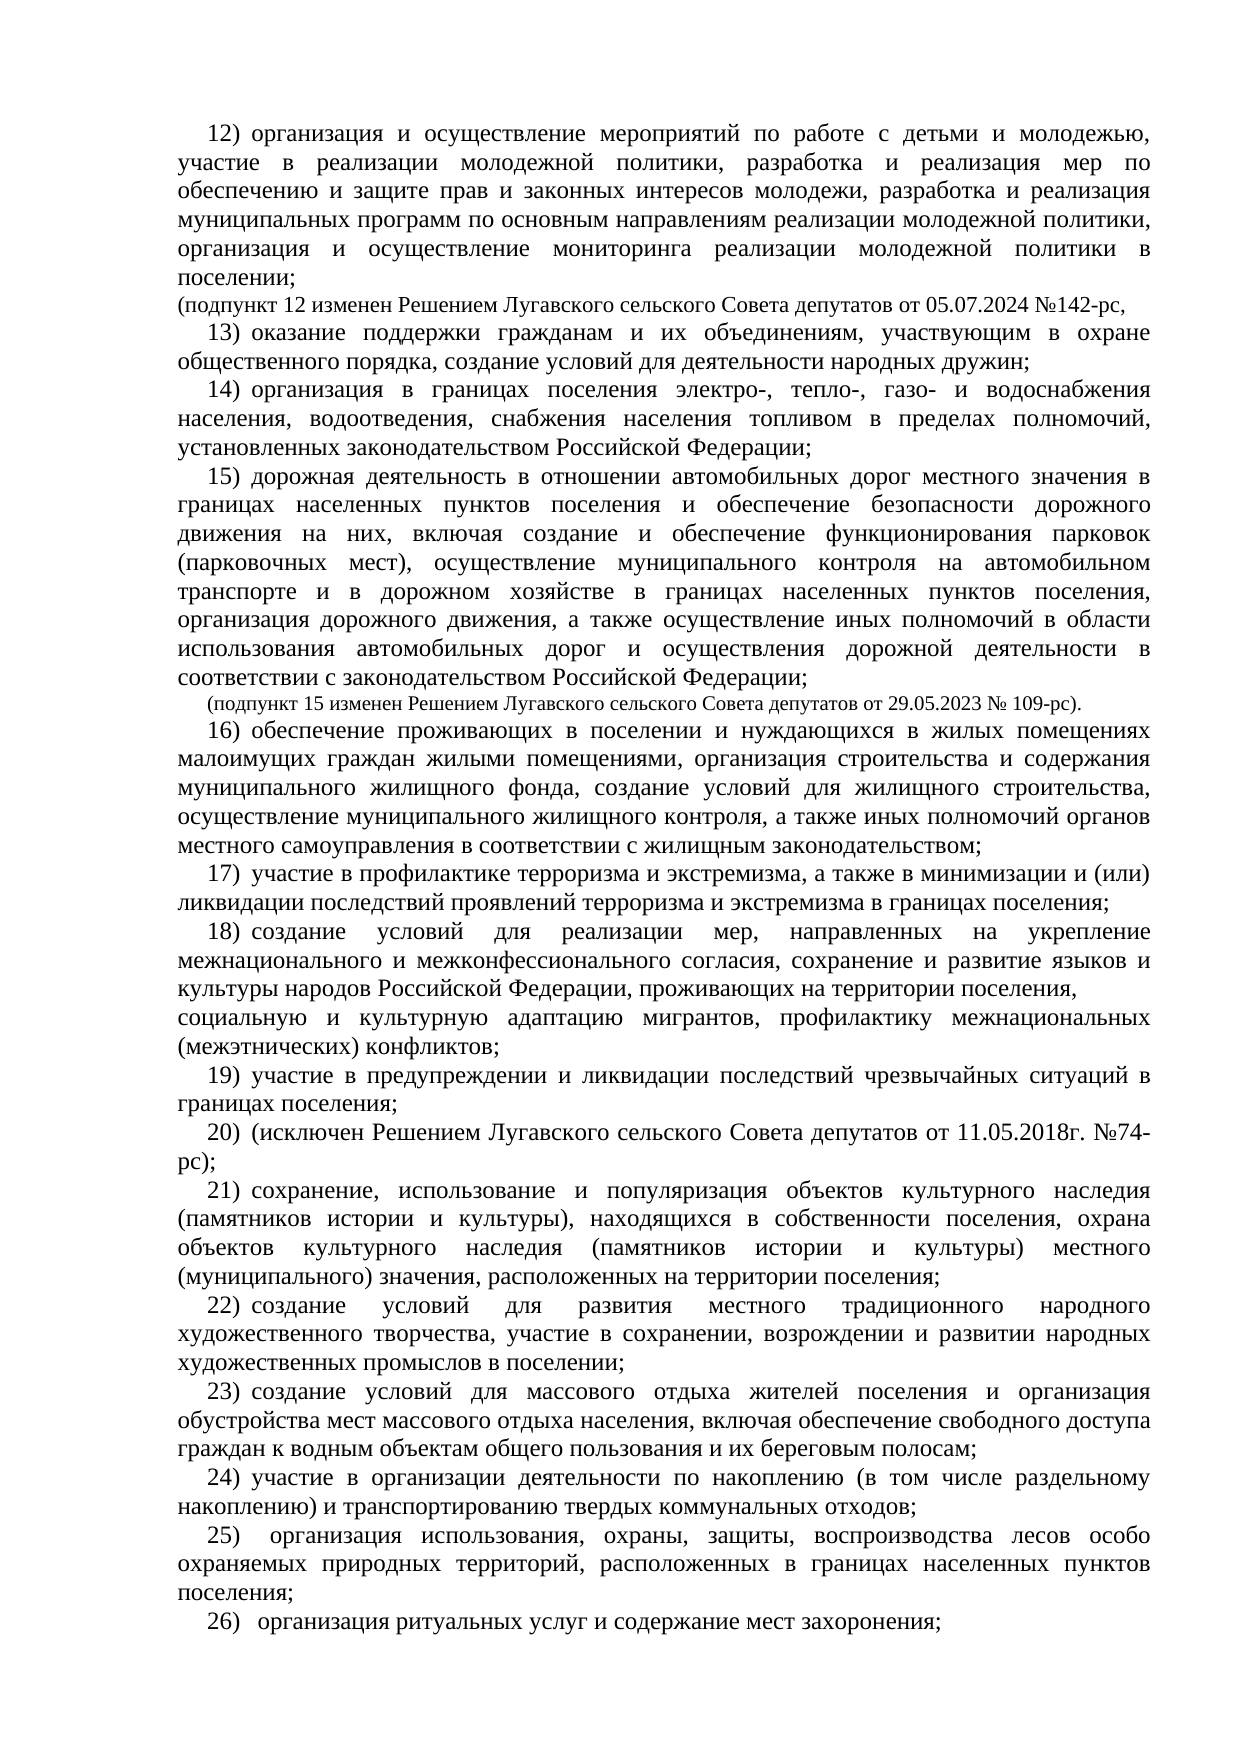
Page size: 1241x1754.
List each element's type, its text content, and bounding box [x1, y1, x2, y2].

list создание условий для массового отдыха жителей поселения и организация обустройства мест массового отдыха населения, включая обеспечение свободного доступа граждан к водным объектам общего пользования и их береговым полосам; [177, 1376, 1152, 1462]
text (подпункт 12 изменен Решением Лугавского сельского Совета депутатов от 05.07.2024 №142-рс, [177, 291, 1152, 317]
list социальную и культурную адаптацию мигрантов, профилактику межнациональных (межэтнических) конфликтов; [177, 1002, 1152, 1060]
list оказание поддержки гражданам и их объединениям, участвующим в охране общественного порядка, создание условий для деятельности народных дружин; [177, 317, 1152, 374]
list участие в предупреждении и ликвидации последствий чрезвычайных ситуаций в границах поселения; [177, 1060, 1152, 1117]
list сохранение, использование и популяризация объектов культурного наследия (памятников истории и культуры), находящихся в собственности поселения, охрана объектов культурного наследия (памятников истории и культуры) местного (муниципального) значения, расположенных на территории поселения; [177, 1175, 1152, 1290]
list обеспечение проживающих в поселении и нуждающихся в жилых помещениях малоимущих граждан жилыми помещениями, организация строительства и содержания муниципального жилищного фонда, создание условий для жилищного строительства, осуществление муниципального жилищного контроля, а также иных полномочий органов местного самоуправления в соответствии с жилищным законодательством; [177, 715, 1152, 858]
list организация в границах поселения электро-, тепло-, газо- и водоснабжения населения, водоотведения, снабжения населения топливом в пределах полномочий, установленных законодательством Российской Федерации; [177, 374, 1152, 461]
list организация использования, охраны, защиты, воспроизводства лесов особо охраняемых природных территорий, расположенных в границах населенных пунктов поселения; [177, 1520, 1152, 1606]
list дорожная деятельность в отношении автомобильных дорог местного значения в границах населенных пунктов поселения и обеспечение безопасности дорожного движения на них, включая создание и обеспечение функционирования парковок (парковочных мест), осуществление муниципального контроля на автомобильном транспорте и в дорожном хозяйстве в границах населенных пунктов поселения, организация дорожного движения, а также осуществление иных полномочий в области использования автомобильных дорог и осуществления дорожной деятельности в соответствии с законодательством Российской Федерации; [177, 461, 1152, 691]
list участие в организации деятельности по накоплению (в том числе раздельному накоплению) и транспортированию твердых коммунальных отходов; [177, 1462, 1152, 1520]
text (подпункт 15 изменен Решением Лугавского сельского Совета депутатов от 29.05.2023 № 109-рс). [177, 691, 1152, 715]
list (исключен Решением Лугавского сельского Совета депутатов от 11.05.2018г. №74-рс); [177, 1117, 1152, 1175]
list создание условий для реализации мер, направленных на укрепление межнационального и межконфессионального согласия, сохранение и развитие языков и культуры народов Российской Федерации, проживающих на территории поселения, [177, 916, 1152, 1002]
list организация и осуществление мероприятий по работе с детьми и молодежью, участие в реализации молодежной политики, разработка и реализация мер по обеспечению и защите прав и законных интересов молодежи, разработка и реализация муниципальных программ по основным направлениям реализации молодежной политики, организация и осуществление мониторинга реализации молодежной политики в поселении; [177, 118, 1152, 291]
list участие в профилактике терроризма и экстремизма, а также в минимизации и (или) ликвидации последствий проявлений терроризма и экстремизма в границах поселения; [177, 858, 1152, 916]
list организация ритуальных услуг и содержание мест захоронения; [177, 1606, 1152, 1635]
list создание условий для развития местного традиционного народного художественного творчества, участие в сохранении, возрождении и развитии народных художественных промыслов в поселении; [177, 1290, 1152, 1376]
